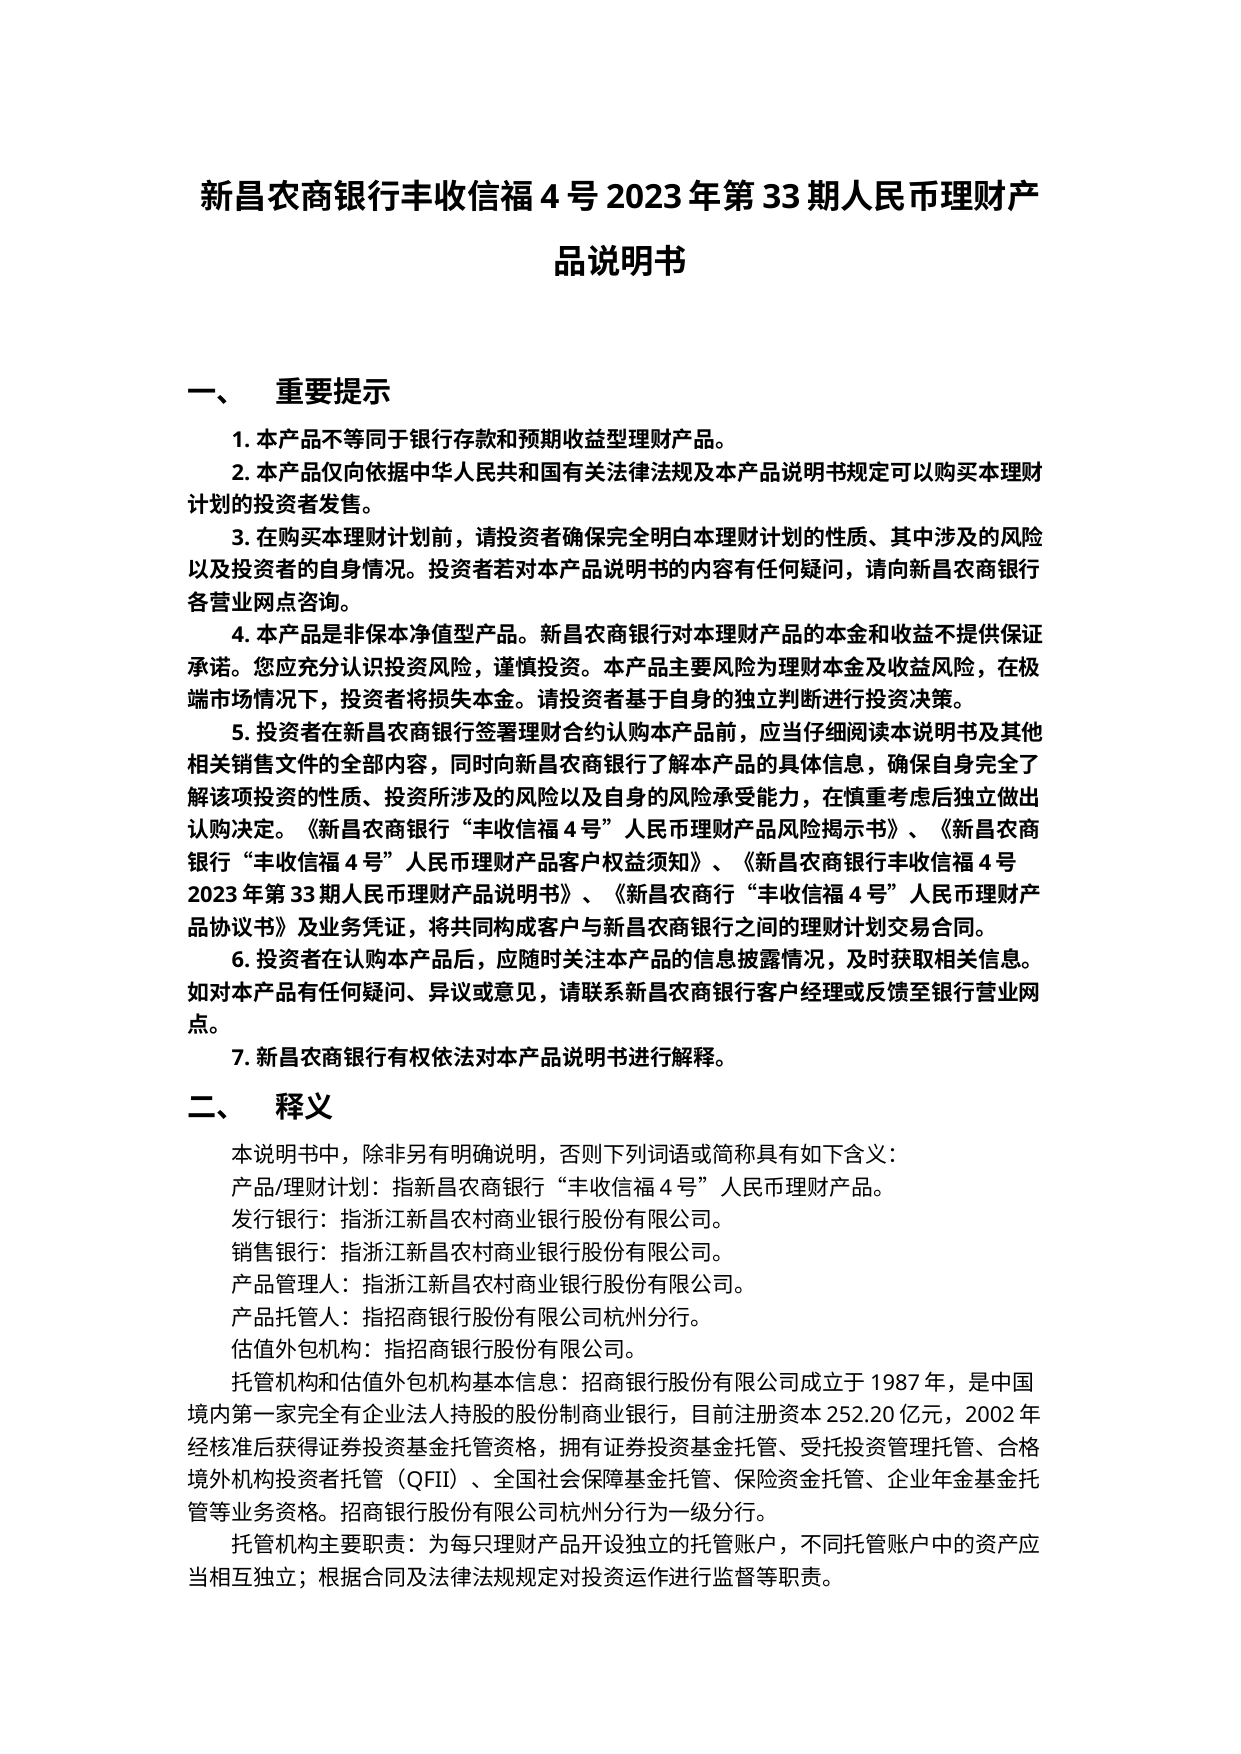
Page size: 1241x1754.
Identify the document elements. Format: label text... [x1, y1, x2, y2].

text 7. 新昌农商银行有权依法对本产品说明书进行解释。 [187, 1039, 1053, 1072]
text 产品管理人：指浙江新昌农村商业银行股份有限公司。 [187, 1267, 1053, 1299]
text 本说明书中，除非另有明确说明，否则下列词语或简称具有如下含义： [187, 1137, 1053, 1169]
text 4. 本产品是非保本净值型产品。新昌农商银行对本理财产品的本金和收益不提供保证承诺。您应充分认识投资风险，谨慎投资。本产品主要风险为理财本金及收益风险，在极端市场情况下，投资者将损失本金。请投资者基于自身的独立判断进行投资决策。 [187, 617, 1053, 714]
subtitle 释义 [187, 1072, 1053, 1137]
text 产品托管人：指招商银行股份有限公司杭州分行。 [187, 1299, 1053, 1332]
text 1. 本产品不等同于银行存款和预期收益型理财产品。 [187, 422, 1053, 454]
text 5. 投资者在新昌农商银行签署理财合约认购本产品前，应当仔细阅读本说明书及其他相关销售文件的全部内容，同时向新昌农商银行了解本产品的具体信息，确保自身完全了解该项投资的性质、投资所涉及的风险以及自身的风险承受能力，在慎重考虑后独立做出认购决定。《新昌农商银行“丰收信福4号”人民币理财产品风险揭示书》、《新昌农商银行“丰收信福4号”人民币理财产品客户权益须知》、《新昌农商银行丰收信福4号2023年第33期人民币理财产品说明书》、《新昌农商行“丰收信福4号”人民币理财产品协议书》及业务凭证，将共同构成客户与新昌农商银行之间的理财计划交易合同。 [187, 714, 1053, 942]
text 2. 本产品仅向依据中华人民共和国有关法律法规及本产品说明书规定可以购买本理财计划的投资者发售。 [187, 454, 1053, 519]
text 销售银行：指浙江新昌农村商业银行股份有限公司。 [187, 1234, 1053, 1267]
text 发行银行：指浙江新昌农村商业银行股份有限公司。 [187, 1202, 1053, 1234]
text 托管机构和估值外包机构基本信息：招商银行股份有限公司成立于1987年，是中国境内第一家完全有企业法人持股的股份制商业银行，目前注册资本252.20亿元，2002年经核准后获得证券投资基金托管资格，拥有证券投资基金托管、受托投资管理托管、合格境外机构投资者托管（QFII）、全国社会保障基金托管、保险资金托管、企业年金基金托管等业务资格。招商银行股份有限公司杭州分行为一级分行。 [187, 1364, 1053, 1527]
text 托管机构主要职责：为每只理财产品开设独立的托管账户，不同托管账户中的资产应当相互独立；根据合同及法律法规规定对投资运作进行监督等职责。 [187, 1527, 1053, 1592]
text 估值外包机构：指招商银行股份有限公司。 [187, 1332, 1053, 1364]
subtitle 重要提示 [187, 357, 1053, 422]
text 6. 投资者在认购本产品后，应随时关注本产品的信息披露情况，及时获取相关信息。如对本产品有任何疑问、异议或意见，请联系新昌农商银行客户经理或反馈至银行营业网点。 [187, 942, 1053, 1039]
text 3. 在购买本理财计划前，请投资者确保完全明白本理财计划的性质、其中涉及的风险以及投资者的自身情况。投资者若对本产品说明书的内容有任何疑问，请向新昌农商银行各营业网点咨询。 [187, 519, 1053, 617]
text 产品/理财计划：指新昌农商银行“丰收信福4号”人民币理财产品。 [187, 1169, 1053, 1202]
text 新昌农商银行丰收信福4号2023年第33期人民币理财产品说明书 [187, 162, 1053, 292]
